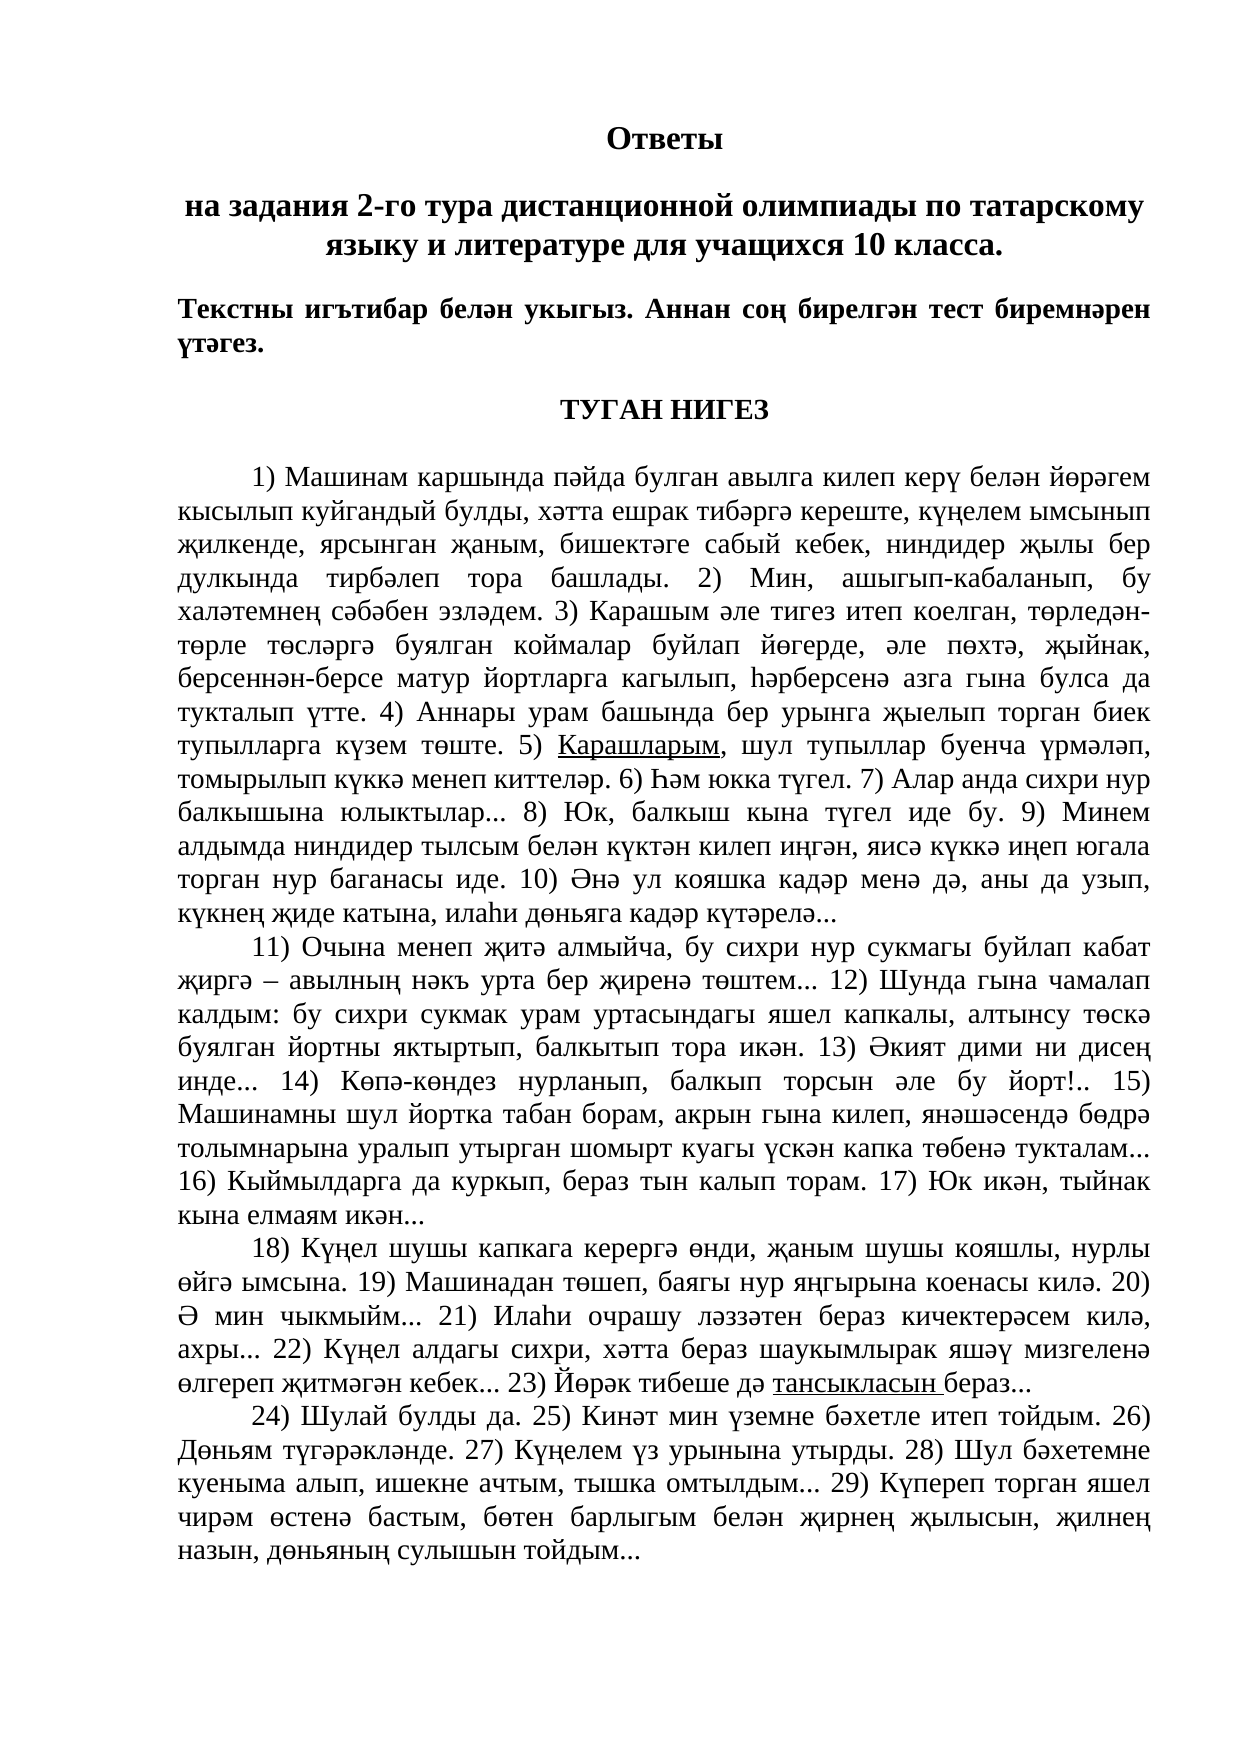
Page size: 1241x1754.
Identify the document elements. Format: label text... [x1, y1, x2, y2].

text 18) Күңел шушы капкага керергә өнди, җаным шушы кояшлы, нурлы өйгә ымсына. 19) Машинадан төшеп, баягы нур яңгырына коенасы килә. 20) Ә мин чыкмыйм... 21) Илаһи очрашу ләззәтен бераз кичектерәсем килә, ахры... 22) Күңел алдагы сихри, хәтта бераз шаукымлырак яшәү мизгеленә өлгереп җитмәгән кебек... 23) Йөрәк тибеше дә тансыкласын бераз... [177, 1231, 1152, 1398]
text 24) Шулай булды да. 25) Кинәт мин үземне бәхетле итеп тойдым. 26) Дөньям түгәрәкләнде. 27) Күңелем үз урынына утырды. 28) Шул бәхетемне куеныма алып, ишекне ачтым, тышка омтылдым... 29) Күпереп торган яшел чирәм өстенә бастым, бөтен барлыгым белән җирнең җылысын, җилнең назын, дөньяның сулышын тойдым... [177, 1398, 1152, 1566]
text Ответы [177, 118, 1152, 156]
text 11) Очына менеп җитә алмыйча, бу сихри нур сукмагы буйлап кабат җиргә – авылның нәкъ урта бер җиренә төштем... 12) Шунда гына чамалап калдым: бу сихри сукмак урам уртасындагы яшел капкалы, алтынсу төскә буялган йортны яктыртып, балкытып тора икән. 13) Әкият дими ни дисең инде... 14) Көпә-көндез нурланып, балкып торсын әле бу йорт!.. 15) Машинамны шул йортка табан борам, акрын гына килеп, янәшәсендә бөдрә толымнарына уралып утырган шомырт куагы үскән капка төбенә тукталам... 16) Кыймылдарга да куркып, бераз тын калып торам. 17) Юк икән, тыйнак кына елмаям икән... [177, 929, 1152, 1231]
text Текстны игътибар белән укыгыз. Аннан соң бирелгән тест биремнәрен үтәгез. [177, 291, 1152, 358]
text на задания 2-го тура дистанционной олимпиады по татарскому языку и литературе для учащихся 10 класса. [177, 186, 1152, 262]
text 1) Машинам каршында пәйда булган авылга килеп керү белән йөрәгем кысылып куйгандый булды, хәтта ешрак тибәргә кереште, күңелем ымсынып җилкенде, ярсынган җаным, бишектәге сабый кебек, ниндидер җылы бер дулкында тирбәлеп тора башлады. 2) Мин, ашыгып-кабаланып, бу халәтемнең сәбәбен эзләдем. 3) Карашым әле тигез итеп коелган, төрледән-төрле төсләргә буялган коймалар буйлап йөгерде, әле пөхтә, җыйнак, берсеннән-берсе матур йортларга кагылып, һәрберсенә азга гына булса да тукталып үтте. 4) Аннары урам башында бер урынга җыелып торган биек тупылларга күзем төште. 5) Карашларым, шул тупыллар буенча үрмәләп, томырылып күккә менеп киттеләр. 6) Һәм юкка түгел. 7) Алар анда сихри нур балкышына юлыктылар... 8) Юк, балкыш кына түгел иде бу. 9) Минем алдымда ниндидер тылсым белән күктән килеп иңгән, яисә күккә иңеп югала торган нур баганасы иде. 10) Әнә ул кояшка кадәр менә дә, аны да узып, күкнең җиде катына, илаһи дөньяга кадәр күтәрелә... [177, 459, 1152, 929]
text ТУГАН НИГЕЗ [177, 392, 1152, 426]
